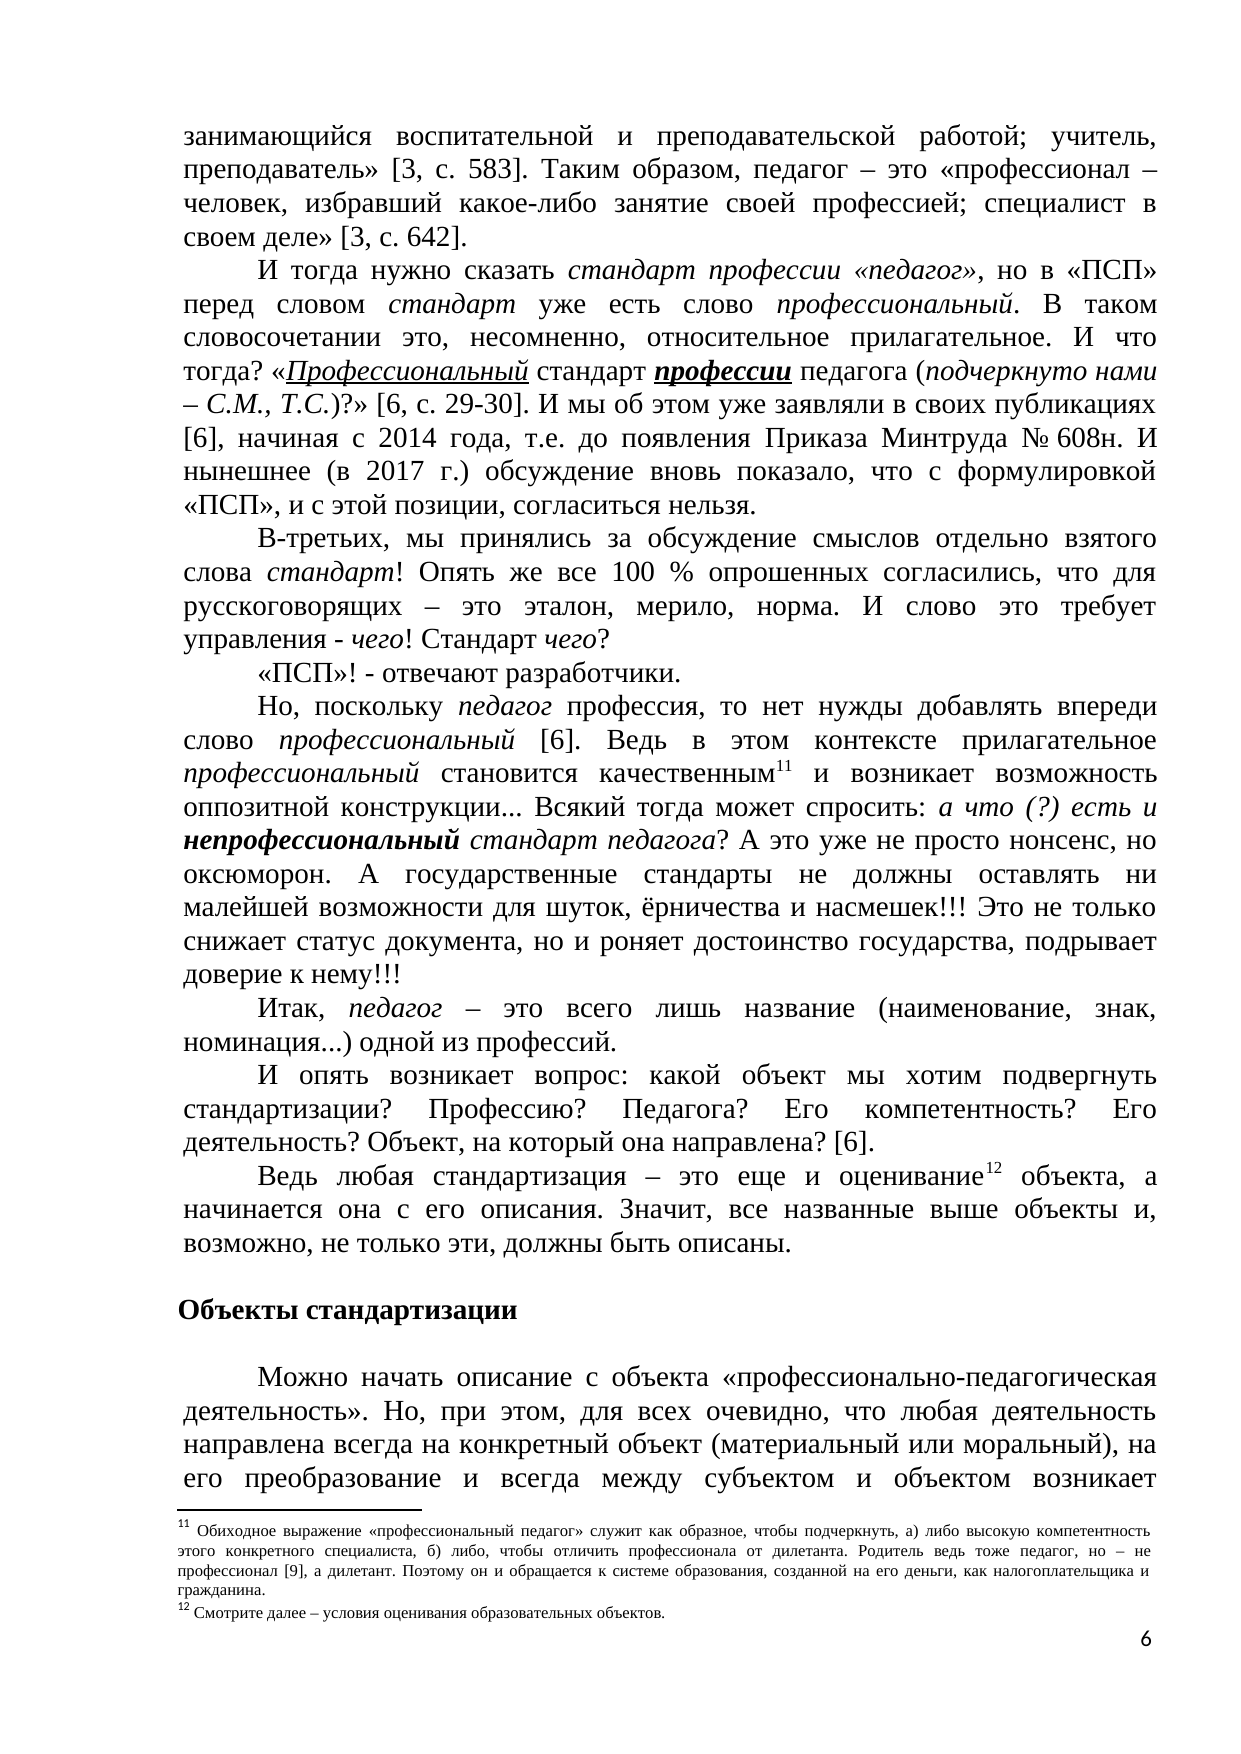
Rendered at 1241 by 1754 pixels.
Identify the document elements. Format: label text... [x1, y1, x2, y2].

text «ПСП»! - отвечают разработчики. [177, 655, 1152, 688]
text В-третьих, мы принялись за обсуждение смыслов отдельно взятого слова стандарт! Опять же все 100 % опрошенных согласились, что для русскоговорящих – это эталон, мерило, норма. И слово это требует управления - чего! Стандарт чего? [177, 521, 1152, 655]
text И тогда нужно сказать стандарт профессии «педагог», но в «ПСП» перед словом стандарт уже есть слово профессиональный. В таком словосочетании это, несомненно, относительное прилагательное. И что тогда? «Профессиональный стандарт профессии педагога (подчеркнуто нами – С.М., Т.С.)?» [6, с. 29-30]. И мы об этом уже заявляли в своих публикациях [6], начиная с 2014 года, т.е. до появления Приказа Минтруда № 608н. И нынешнее (в 2017 г.) обсуждение вновь показало, что с формулировкой «ПСП», и с этой позиции, согласиться нельзя. [177, 252, 1152, 521]
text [177, 1359, 1152, 1493]
text Ведь любая стандартизация – это еще и оценивание объекта, а начинается она с его описания. Значит, все названные выше объекты и, возможно, не только эти, должны быть описаны. [177, 1158, 1152, 1258]
text И опять возникает вопрос: какой объект мы хотим подвергнуть стандартизации? Профессию? Педагога? Его компетентность? Его деятельность? Объект, на который она направлена? [6]. [177, 1057, 1152, 1158]
text Объекты стандартизации [177, 1292, 1158, 1326]
text Итак, педагог – это всего лишь название (наименование, знак, номинация...) одной из профессий. [177, 990, 1152, 1057]
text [177, 118, 1152, 252]
text Но, поскольку педагог профессия, то нет нужды добавлять впереди слово профессиональный [6]. Ведь в этом контексте прилагательное профессиональный становится качественным и возникает возможность оппозитной конструкции... Всякий тогда может спросить: а что (?) есть и непрофессиональный стандарт педагога? А это уже не просто нонсенс, но оксюморон. А государственные стандарты не должны оставлять ни малейшей возможности для шуток, ёрничества и насмешек!!! Это не только снижает статус документа, но и роняет достоинство государства, подрывает доверие к нему!!! [177, 688, 1152, 990]
